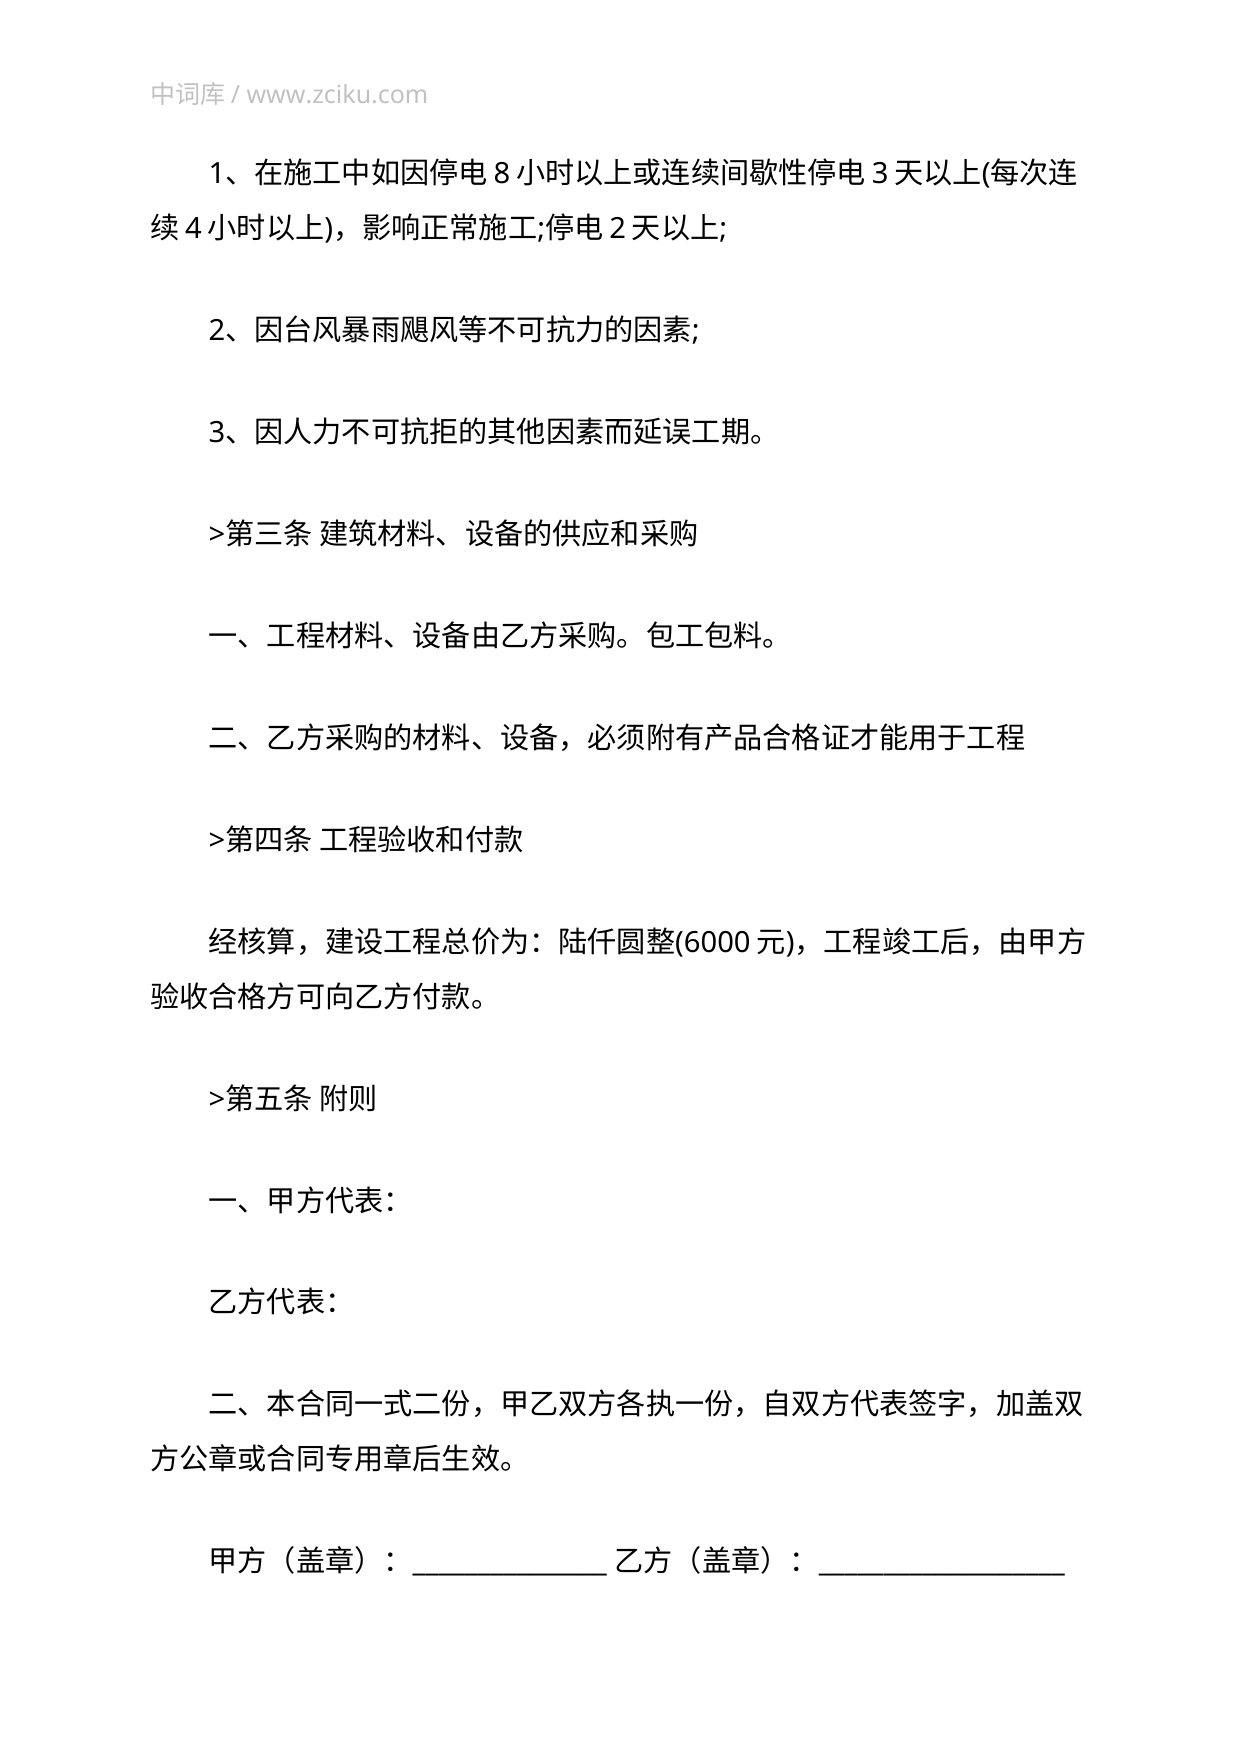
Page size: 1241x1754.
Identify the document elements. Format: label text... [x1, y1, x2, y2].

text 2、因台风暴雨飓风等不可抗力的因素; [150, 307, 1090, 349]
text 1、在施工中如因停电8小时以上或连续间歇性停电3天以上(每次连续4小时以上)，影响正常施工;停电2天以上; [150, 150, 1090, 247]
text 一、甲方代表： [150, 1177, 1090, 1219]
text 甲方（盖章）：_______________ 乙方（盖章）：___________________ [150, 1537, 1090, 1580]
text >第四条 工程验收和付款 [150, 816, 1090, 859]
text >第三条 建筑材料、设备的供应和采购 [150, 511, 1090, 553]
text 二、本合同一式二份，甲乙双方各执一份，自双方代表签字，加盖双方公章或合同专用章后生效。 [150, 1381, 1090, 1478]
text 乙方代表： [150, 1279, 1090, 1321]
text 一、工程材料、设备由乙方采购。包工包料。 [150, 613, 1090, 655]
text 经核算，建设工程总价为：陆仟圆整(6000元)，工程竣工后，由甲方验收合格方可向乙方付款。 [150, 918, 1090, 1016]
text 二、乙方采购的材料、设备，必须附有产品合格证才能用于工程 [150, 715, 1090, 757]
text >第五条 附则 [150, 1075, 1090, 1118]
text 3、因人力不可抗拒的其他因素而延误工期。 [150, 409, 1090, 451]
